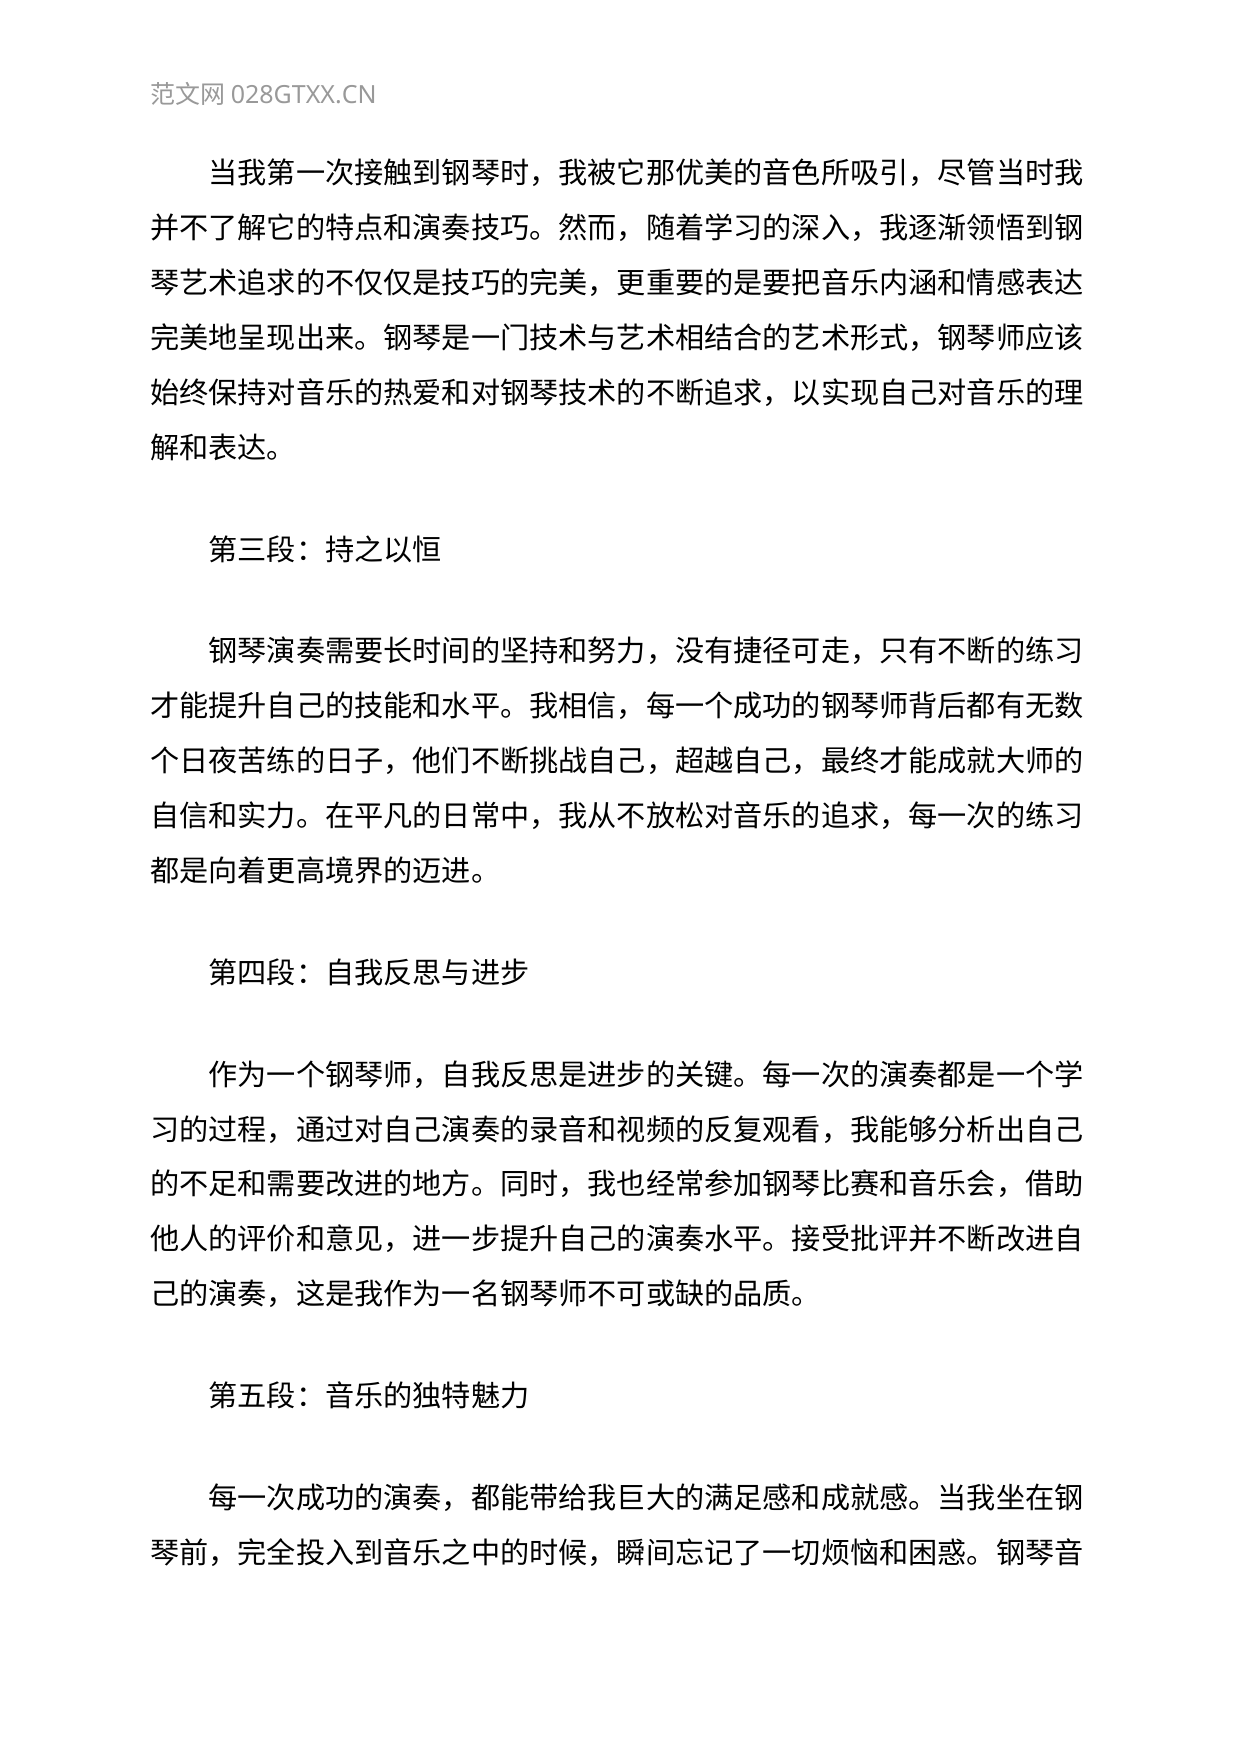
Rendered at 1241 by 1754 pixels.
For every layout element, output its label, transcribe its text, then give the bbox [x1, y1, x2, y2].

text 第四段：自我反思与进步 [150, 949, 1090, 992]
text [150, 1474, 1090, 1571]
text 当我第一次接触到钢琴时，我被它那优美的音色所吸引，尽管当时我并不了解它的特点和演奏技巧。然而，随着学习的深入，我逐渐领悟到钢琴艺术追求的不仅仅是技巧的完美，更重要的是要把音乐内涵和情感表达完美地呈现出来。钢琴是一门技术与艺术相结合的艺术形式，钢琴师应该始终保持对音乐的热爱和对钢琴技术的不断追求，以实现自己对音乐的理解和表达。 [150, 150, 1090, 467]
text 第五段：音乐的独特魅力 [150, 1372, 1090, 1415]
text 作为一个钢琴师，自我反思是进步的关键。每一次的演奏都是一个学习的过程，通过对自己演奏的录音和视频的反复观看，我能够分析出自己的不足和需要改进的地方。同时，我也经常参加钢琴比赛和音乐会，借助他人的评价和意见，进一步提升自己的演奏水平。接受批评并不断改进自己的演奏，这是我作为一名钢琴师不可或缺的品质。 [150, 1051, 1090, 1313]
text 第三段：持之以恒 [150, 526, 1090, 568]
text 钢琴演奏需要长时间的坚持和努力，没有捷径可走，只有不断的练习才能提升自己的技能和水平。我相信，每一个成功的钢琴师背后都有无数个日夜苦练的日子，他们不断挑战自己，超越自己，最终才能成就大师的自信和实力。在平凡的日常中，我从不放松对音乐的追求，每一次的练习都是向着更高境界的迈进。 [150, 628, 1090, 890]
